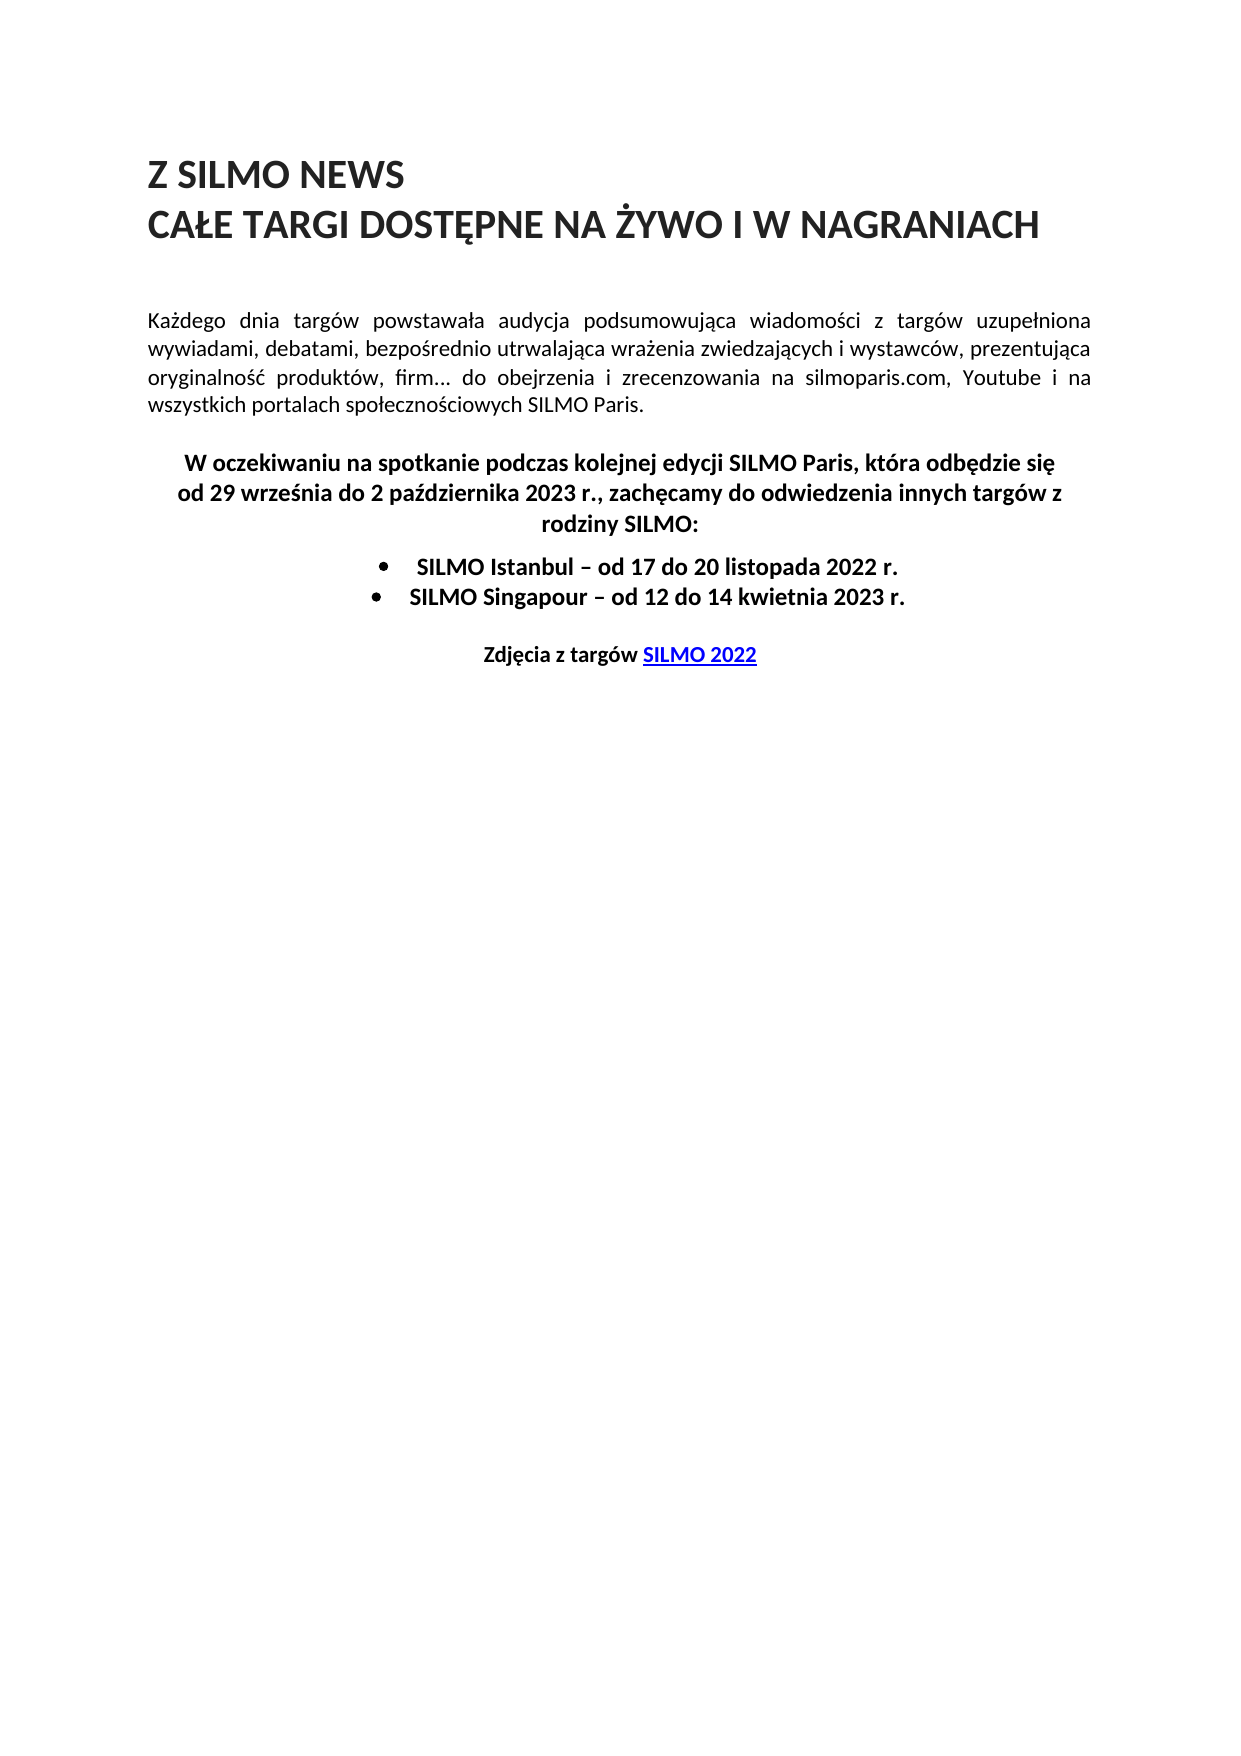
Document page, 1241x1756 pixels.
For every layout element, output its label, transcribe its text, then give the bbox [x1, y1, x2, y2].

text Każdego dnia targów powstawała audycja podsumowująca wiadomości z targów uzupełniona wywiadami, debatami, bezpośrednio utrwalająca wrażenia zwiedzających i wystawców, prezentująca oryginalność produktów, firm... do obejrzenia i zrecenzowania na silmoparis.com, Youtube i na wszystkich portalach społecznościowych SILMO Paris. [148, 307, 1093, 419]
text Z SILMO news [148, 148, 1093, 198]
text W oczekiwaniu na spotkanie podczas kolejnej edycji SILMO Paris, która odbędzie się [148, 447, 1093, 477]
list SILMO Istanbul – od 17 do 20 listopada 2022 r. [185, 551, 1093, 581]
text od 29 września do 2 października 2023 r., zachęcamy do odwiedzenia innych targów z rodziny SILMO: [148, 477, 1093, 538]
text CAŁE TARGI DOSTĘPNE NA ŻYWO I W NAGRANIACH [148, 198, 1093, 249]
list SILMO Singapour – od 12 do 14 kwietnia 2023 r. [185, 581, 1093, 612]
text Zdjęcia z targów SILMO 2022 [148, 640, 1093, 668]
